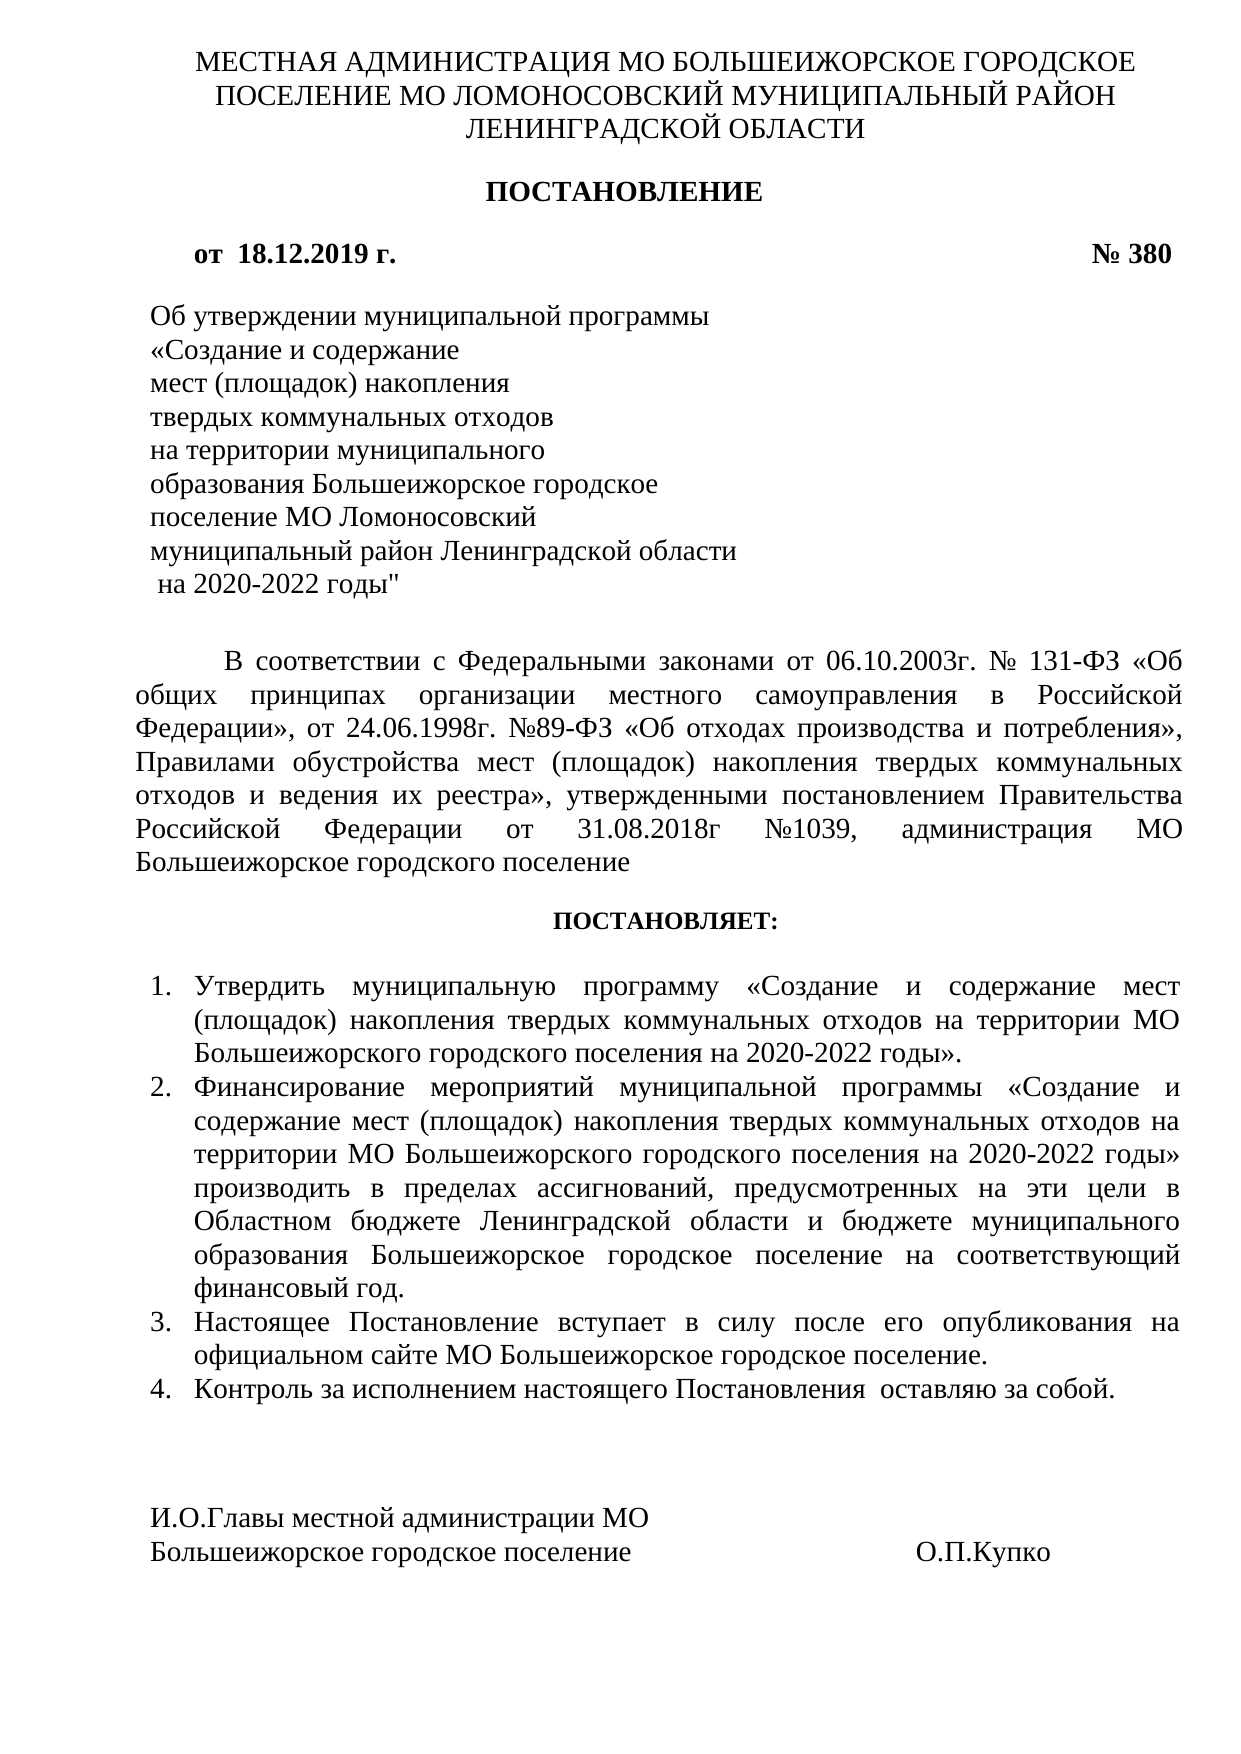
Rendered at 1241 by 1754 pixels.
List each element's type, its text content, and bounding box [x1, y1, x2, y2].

text ПОСТАНОВЛЕНИЕ [150, 174, 1181, 207]
text мест (площадок) накопления [150, 365, 1181, 399]
text муниципальный район Ленинградской области [150, 533, 1181, 567]
text МЕСТНАЯ АДМИНИСТРАЦИЯ МО БОЛЬШЕИЖОРСКОЕ ГОРОДСКОЕ ПОСЕЛЕНИЕ МО ЛОМОНОСОВСКИЙ МУНИЦИПАЛЬНЫЙ РАЙОН [150, 44, 1181, 111]
text В соответствии с Федеральными законами от 06.10.2003г. № 131-ФЗ «Об общих принципах организации местного самоуправления в Российской Федерации», от 24.06.1998г. №89-ФЗ «Об отходах производства и потребления», Правилами обустройства мест (площадок) накопления твердых коммунальных отходов и ведения их реестра», утвержденными постановлением Правительства Российской Федерации от 31.08.2018г №1039, администрация МО Большеижорское городского поселение [135, 643, 1184, 878]
text ПОСТАНОВЛЯЕТ: [150, 906, 1181, 935]
text твердых коммунальных отходов [150, 399, 1181, 432]
text образования Большеижорское городское [150, 466, 1181, 499]
text на территории муниципального [150, 432, 1181, 466]
list Настоящее Постановление вступает в силу после его опубликования на официальном сайте МО Большеижорское городское поселение. [150, 1304, 1181, 1371]
text ЛЕНИНГРАДСКОЙ ОБЛАСТИ [150, 111, 1181, 145]
text И.О.Главы местной администрации МО [150, 1500, 1181, 1534]
list Финансирование мероприятий муниципальной программы «Создание и содержание мест (площадок) накопления твердых коммунальных отходов на территории МО Большеижорского городского поселения на 2020-2022 годы» производить в пределах ассигнований, предусмотренных на эти цели в Областном бюджете Ленинградской области и бюджете муниципального образования Большеижорское городское поселение на соответствующий финансовый год. [150, 1069, 1181, 1304]
text поселение МО Ломоносовский [150, 499, 1181, 533]
text Большеижорское городское поселение О.П.Купко [150, 1534, 1181, 1567]
text «Создание и содержание [150, 332, 1181, 365]
list Утвердить муниципальную программу «Создание и содержание мест (площадок) накопления твердых коммунальных отходов на территории МО Большеижорского городского поселения на 2020-2022 годы». [150, 968, 1181, 1069]
text на 2020-2022 годы" [150, 567, 1181, 600]
list Контроль за исполнением настоящего Постановления оставляю за собой. [150, 1371, 1181, 1404]
text Об утверждении муниципальной программы [150, 298, 1181, 332]
text от 18.12.2019 г. № 380 [150, 236, 1181, 269]
